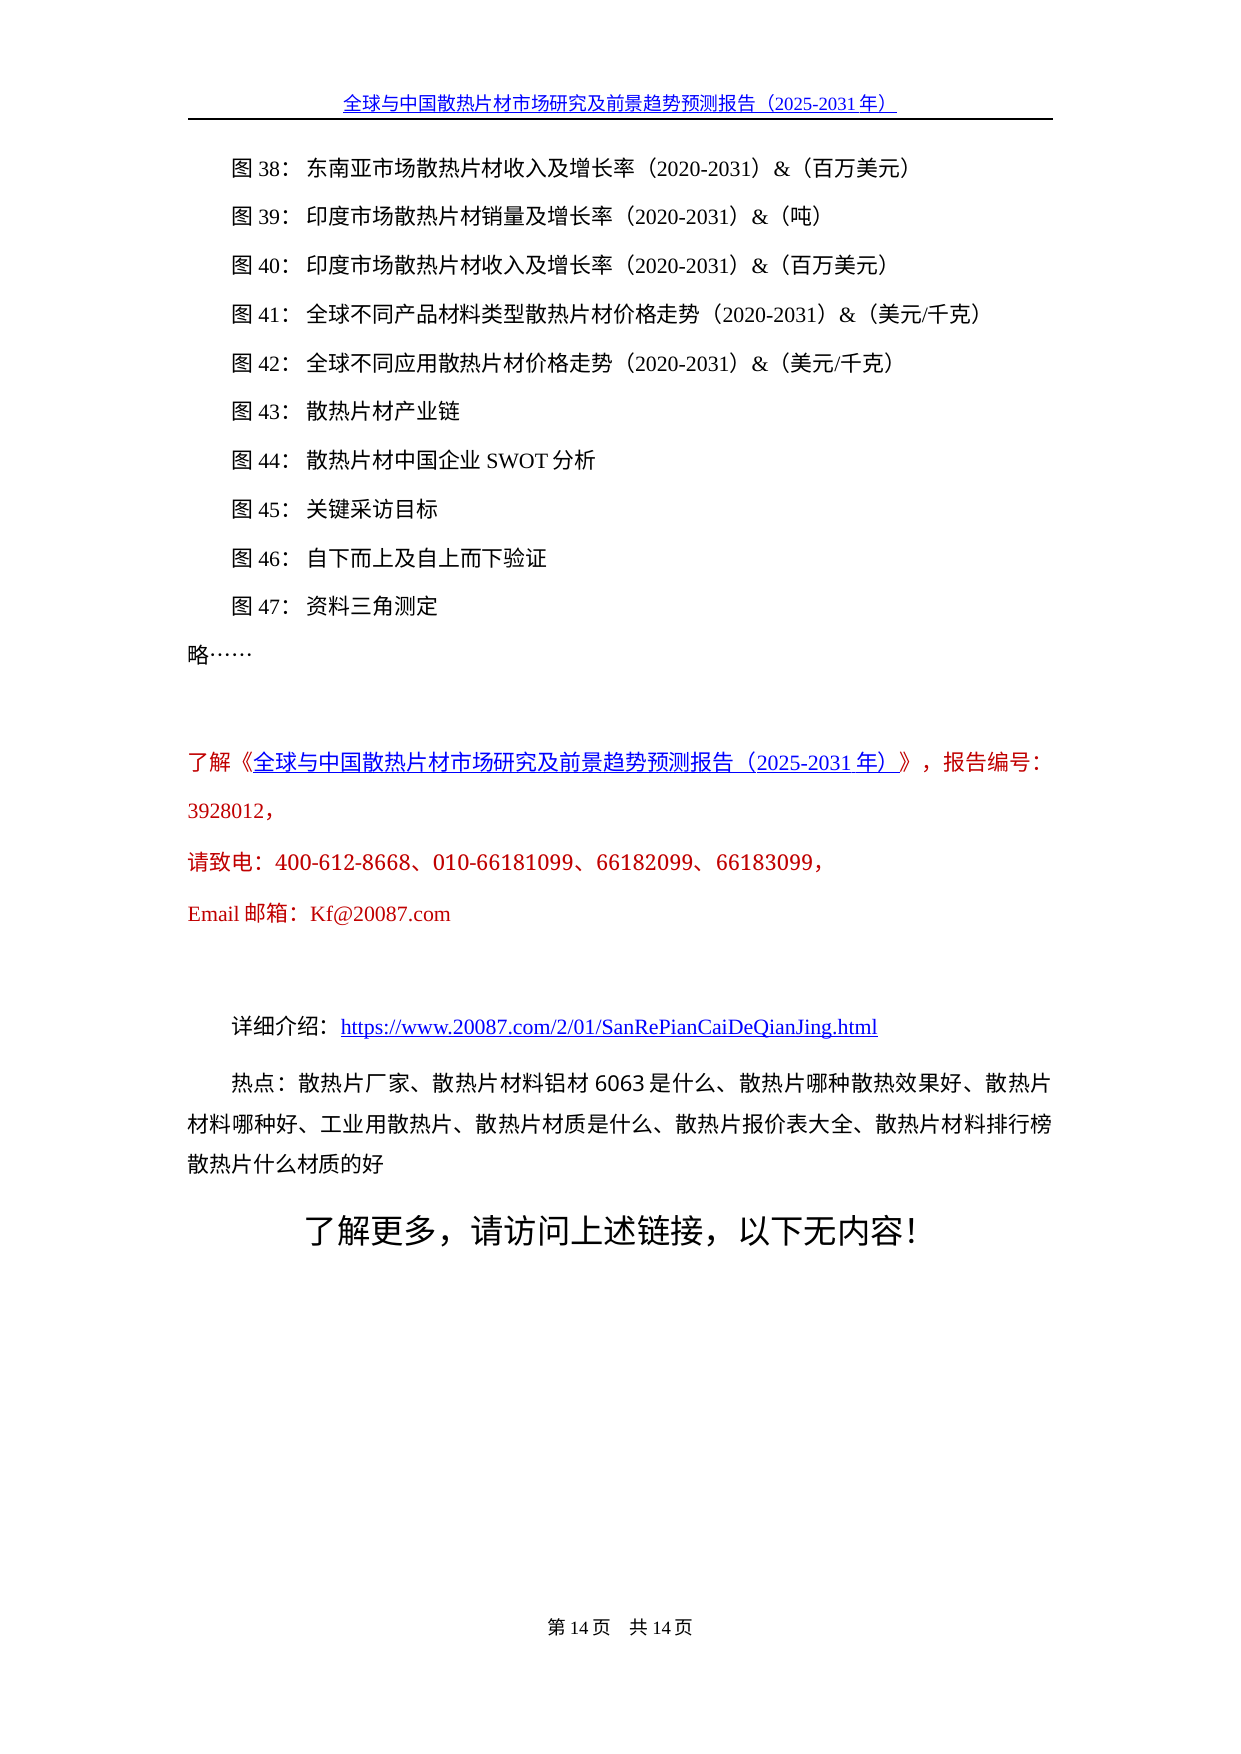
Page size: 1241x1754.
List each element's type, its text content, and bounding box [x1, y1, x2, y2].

text 了解《全球与中国散热片材市场研究及前景趋势预测报告（2025-2031年）》，报告编号：3928012， [187, 744, 1053, 825]
text Email邮箱：Kf@20087.com [187, 896, 1053, 928]
title 了解更多，请访问上述链接，以下无内容！ [187, 1197, 1053, 1262]
text 详细介绍：https://www.20087.com/2/01/SanRePianCaiDeQianJing.html [187, 1009, 1053, 1041]
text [187, 150, 1053, 670]
text 热点：散热片厂家、散热片材料铝材6063是什么、散热片哪种散热效果好、散热片材料哪种好、工业用散热片、散热片材质是什么、散热片报价表大全、散热片材料排行榜、散热片什么材质的好 [187, 1066, 1053, 1179]
text 请致电：400-612-8668、010-66181099、66182099、66183099， [187, 844, 1053, 877]
